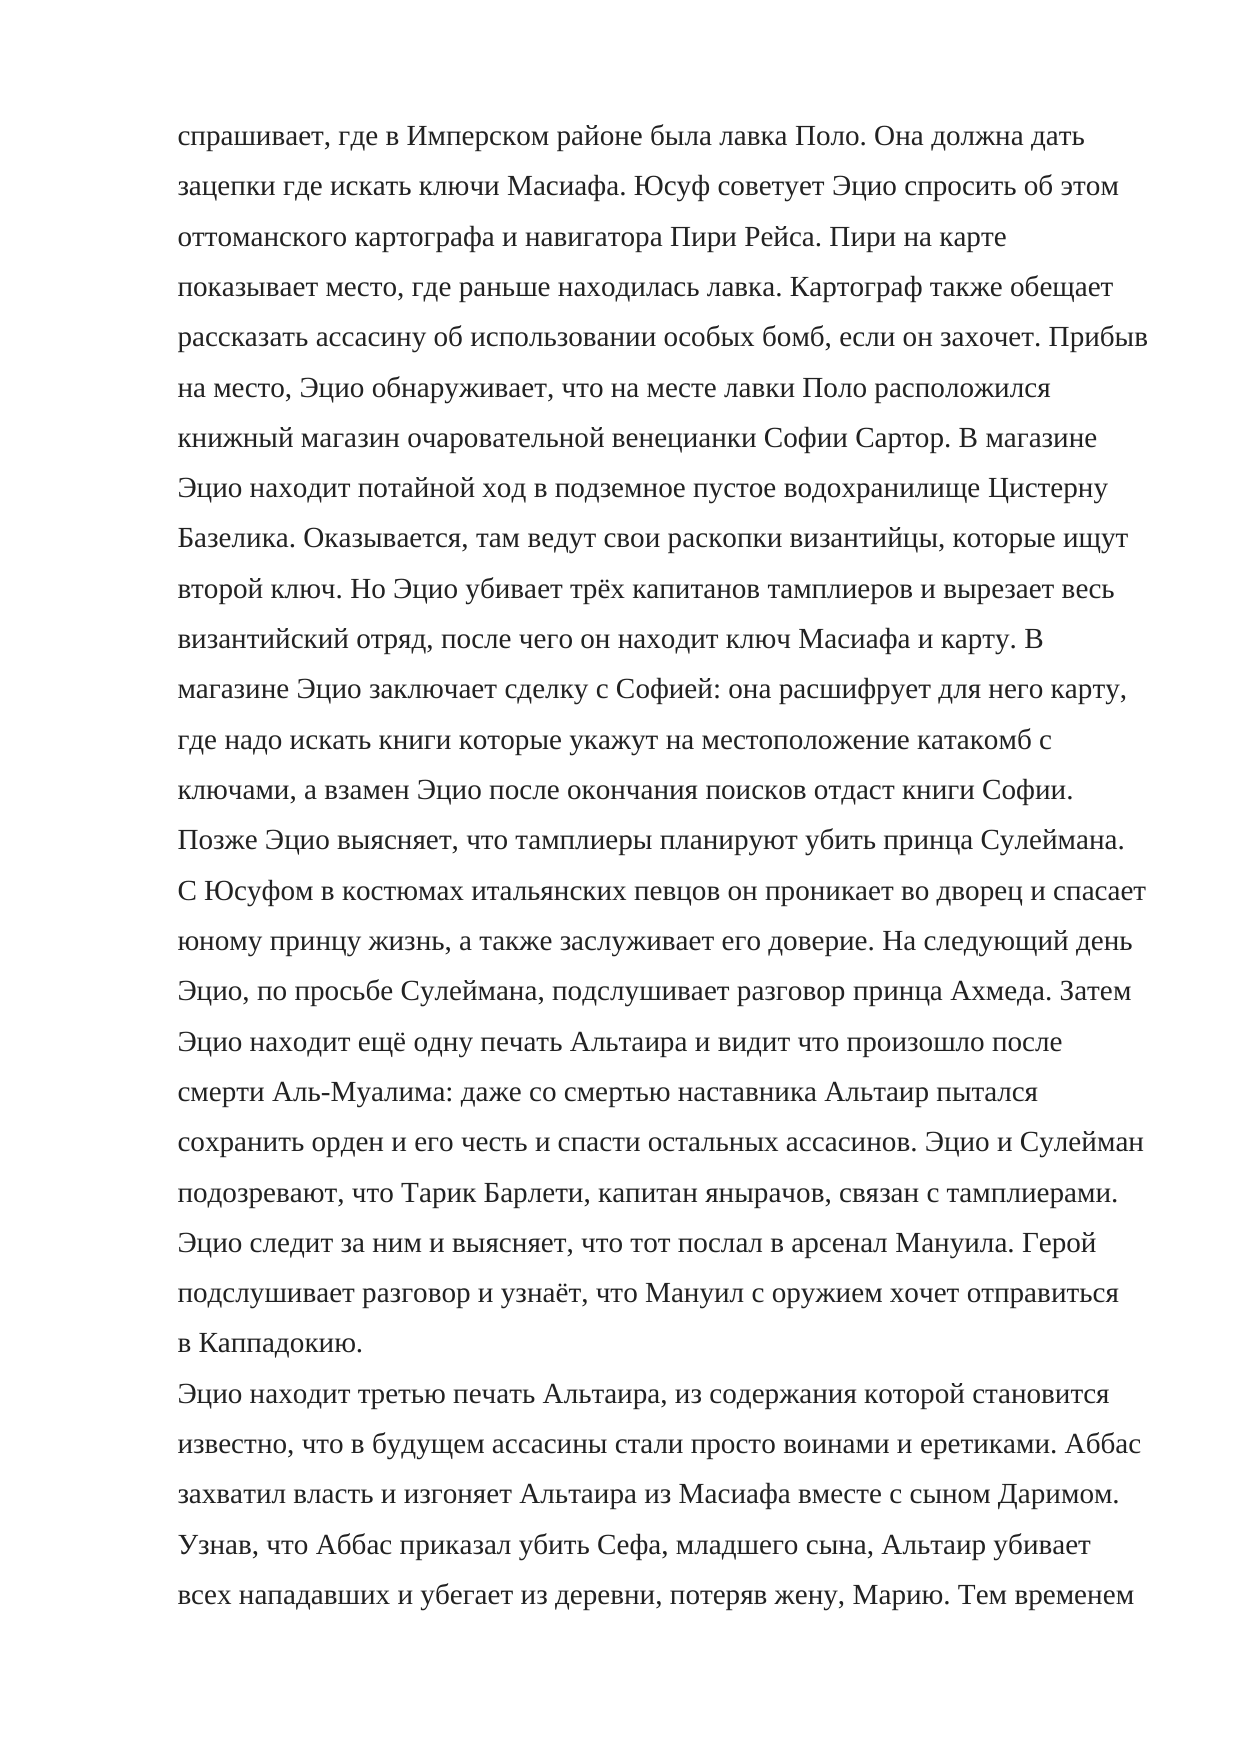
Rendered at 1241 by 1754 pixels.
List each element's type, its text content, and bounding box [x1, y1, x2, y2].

text Позже Эцио выясняет, что тамплиеры планируют убить принца Сулеймана. С Юсуфом в костюмах итальянских певцов он проникает во дворец и спасает юному принцу жизнь, а также заслуживает его доверие. На следующий день Эцио, по просьбе Сулеймана, подслушивает разговор принца Ахмеда. Затем Эцио находит ещё одну печать Альтаира и видит что произошло после смерти Аль-Муалима: даже со смертью наставника Альтаир пытался сохранить орден и его честь и спасти остальных ассасинов. Эцио и Сулейман подозревают, что Тарик Барлети, капитан янырачов, связан с тамплиерами. Эцио следит за ним и выясняет, что тот послал в арсенал Мануила. Герой подслушивает разговор и узнаёт, что Мануил с оружием хочет отправиться в Каппадокию. [177, 822, 1152, 1359]
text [177, 1376, 1152, 1611]
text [177, 118, 1152, 806]
